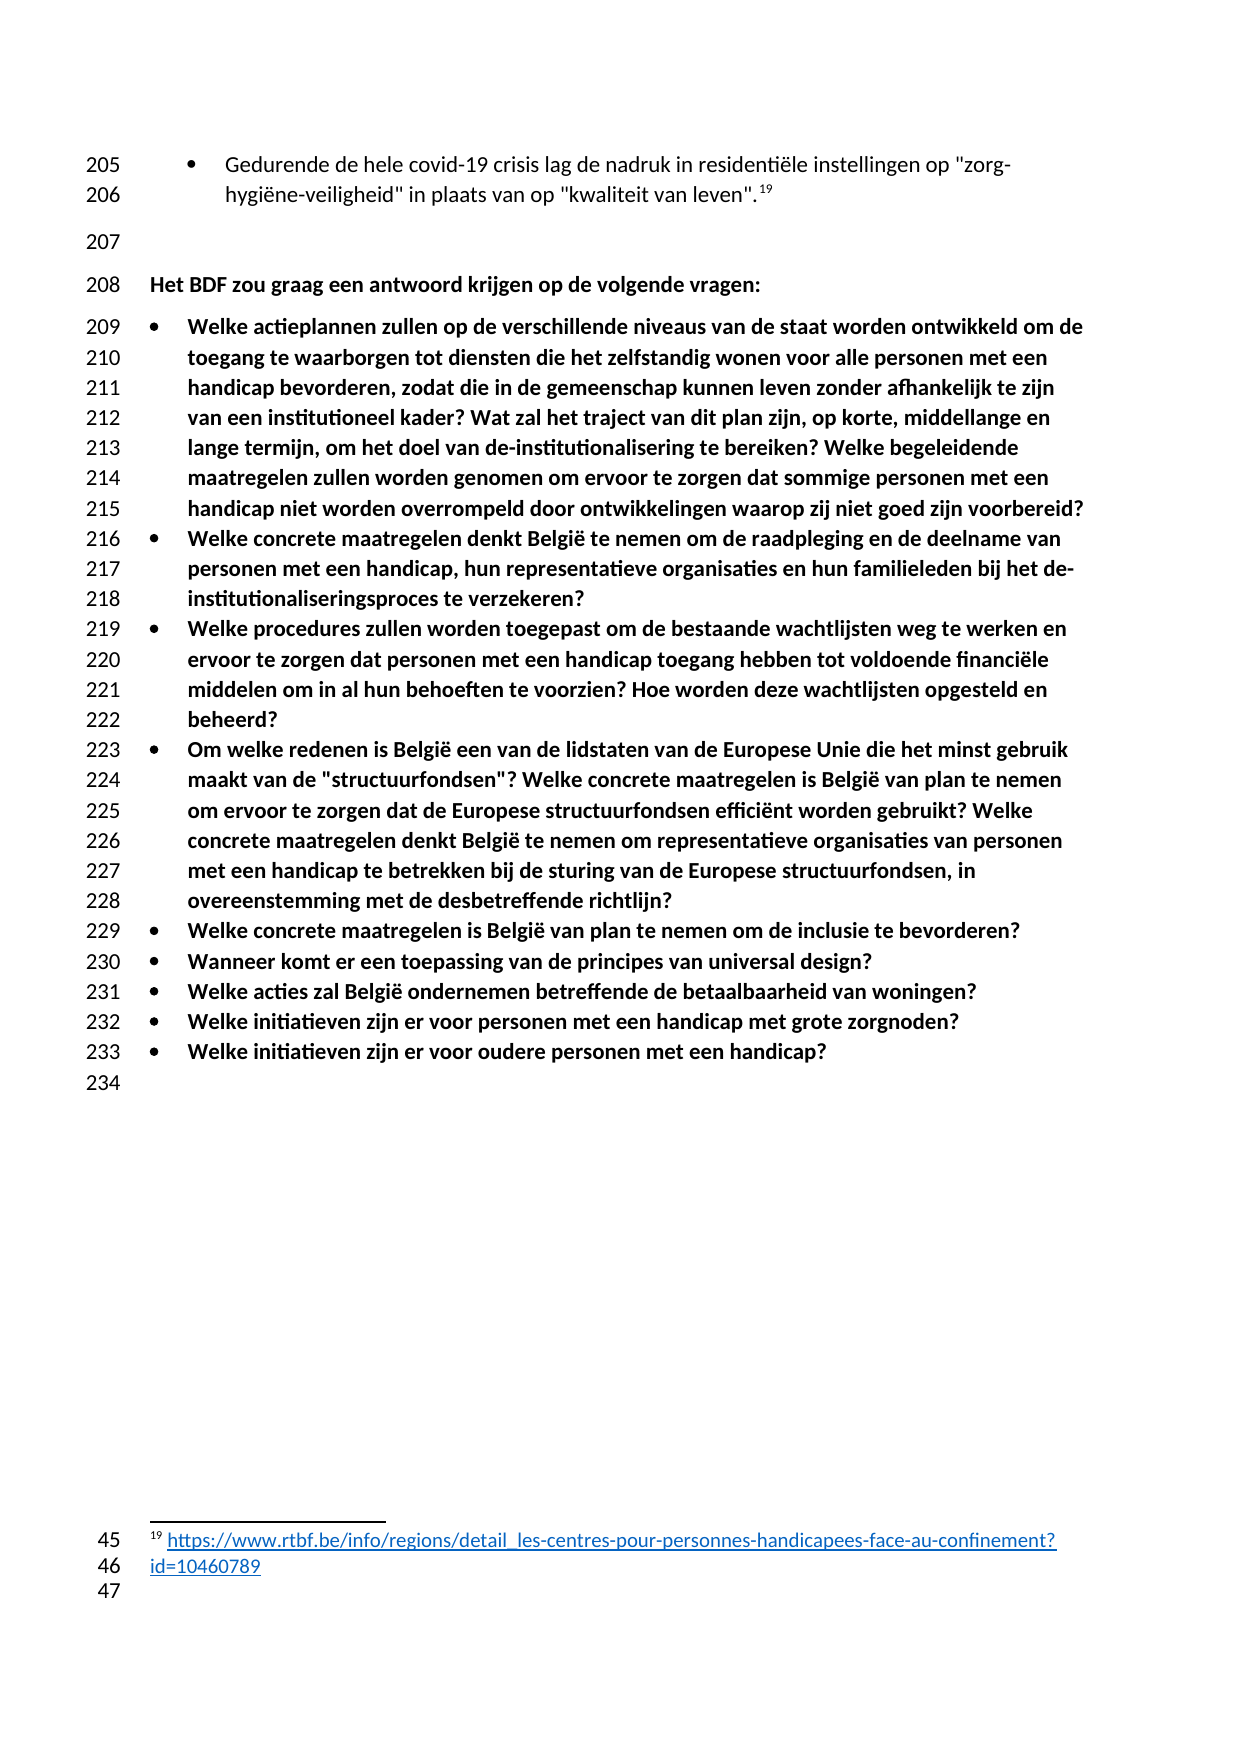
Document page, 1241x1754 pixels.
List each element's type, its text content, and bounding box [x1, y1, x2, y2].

list Welke initiatieven zijn er voor personen met een handicap met grote zorgnoden? [150, 1007, 1090, 1035]
list Welke concrete maatregelen denkt België te nemen om de raadpleging en de deelname van personen met een handicap, hun representatieve organisaties en hun familieleden bij het de-institutionaliseringsproces te verzekeren? [150, 524, 1090, 612]
list Welke actieplannen zullen op de verschillende niveaus van de staat worden ontwikkeld om de toegang te waarborgen tot diensten die het zelfstandig wonen voor alle personen met een handicap bevorderen, zodat die in de gemeenschap kunnen leven zonder afhankelijk te zijn van een institutioneel kader? Wat zal het traject van dit plan zijn, op korte, middellange en lange termijn, om het doel van de-institutionalisering te bereiken? Welke begeleidende maatregelen zullen worden genomen om ervoor te zorgen dat sommige personen met een handicap niet worden overrompeld door ontwikkelingen waarop zij niet goed zijn voorbereid? [150, 312, 1090, 522]
list Welke acties zal België ondernemen betreffende de betaalbaarheid van woningen? [150, 977, 1090, 1005]
list Om welke redenen is België een van de lidstaten van de Europese Unie die het minst gebruik maakt van de "structuurfondsen"? Welke concrete maatregelen is België van plan te nemen om ervoor te zorgen dat de Europese structuurfondsen efficiënt worden gebruikt? Welke concrete maatregelen denkt België te nemen om representatieve organisaties van personen met een handicap te betrekken bij de sturing van de Europese structuurfondsen, in overeenstemming met de desbetreffende richtlijn? [150, 735, 1090, 914]
list Welke initiatieven zijn er voor oudere personen met een handicap? [150, 1037, 1090, 1066]
text Het BDF zou graag een antwoord krijgen op de volgende vragen: [150, 270, 1090, 298]
list Welke procedures zullen worden toegepast om de bestaande wachtlijsten weg te werken en ervoor te zorgen dat personen met een handicap toegang hebben tot voldoende financiële middelen om in al hun behoeften te voorzien? Hoe worden deze wachtlijsten opgesteld en beheerd? [150, 614, 1090, 733]
list Welke concrete maatregelen is België van plan te nemen om de inclusie te bevorderen? [150, 917, 1090, 945]
list Gedurende de hele covid-19 crisis lag de nadruk in residentiële instellingen op "zorg-hygiëne-veiligheid" in plaats van op "kwaliteit van leven". [187, 150, 1090, 208]
list Wanneer komt er een toepassing van de principes van universal design? [150, 947, 1090, 975]
